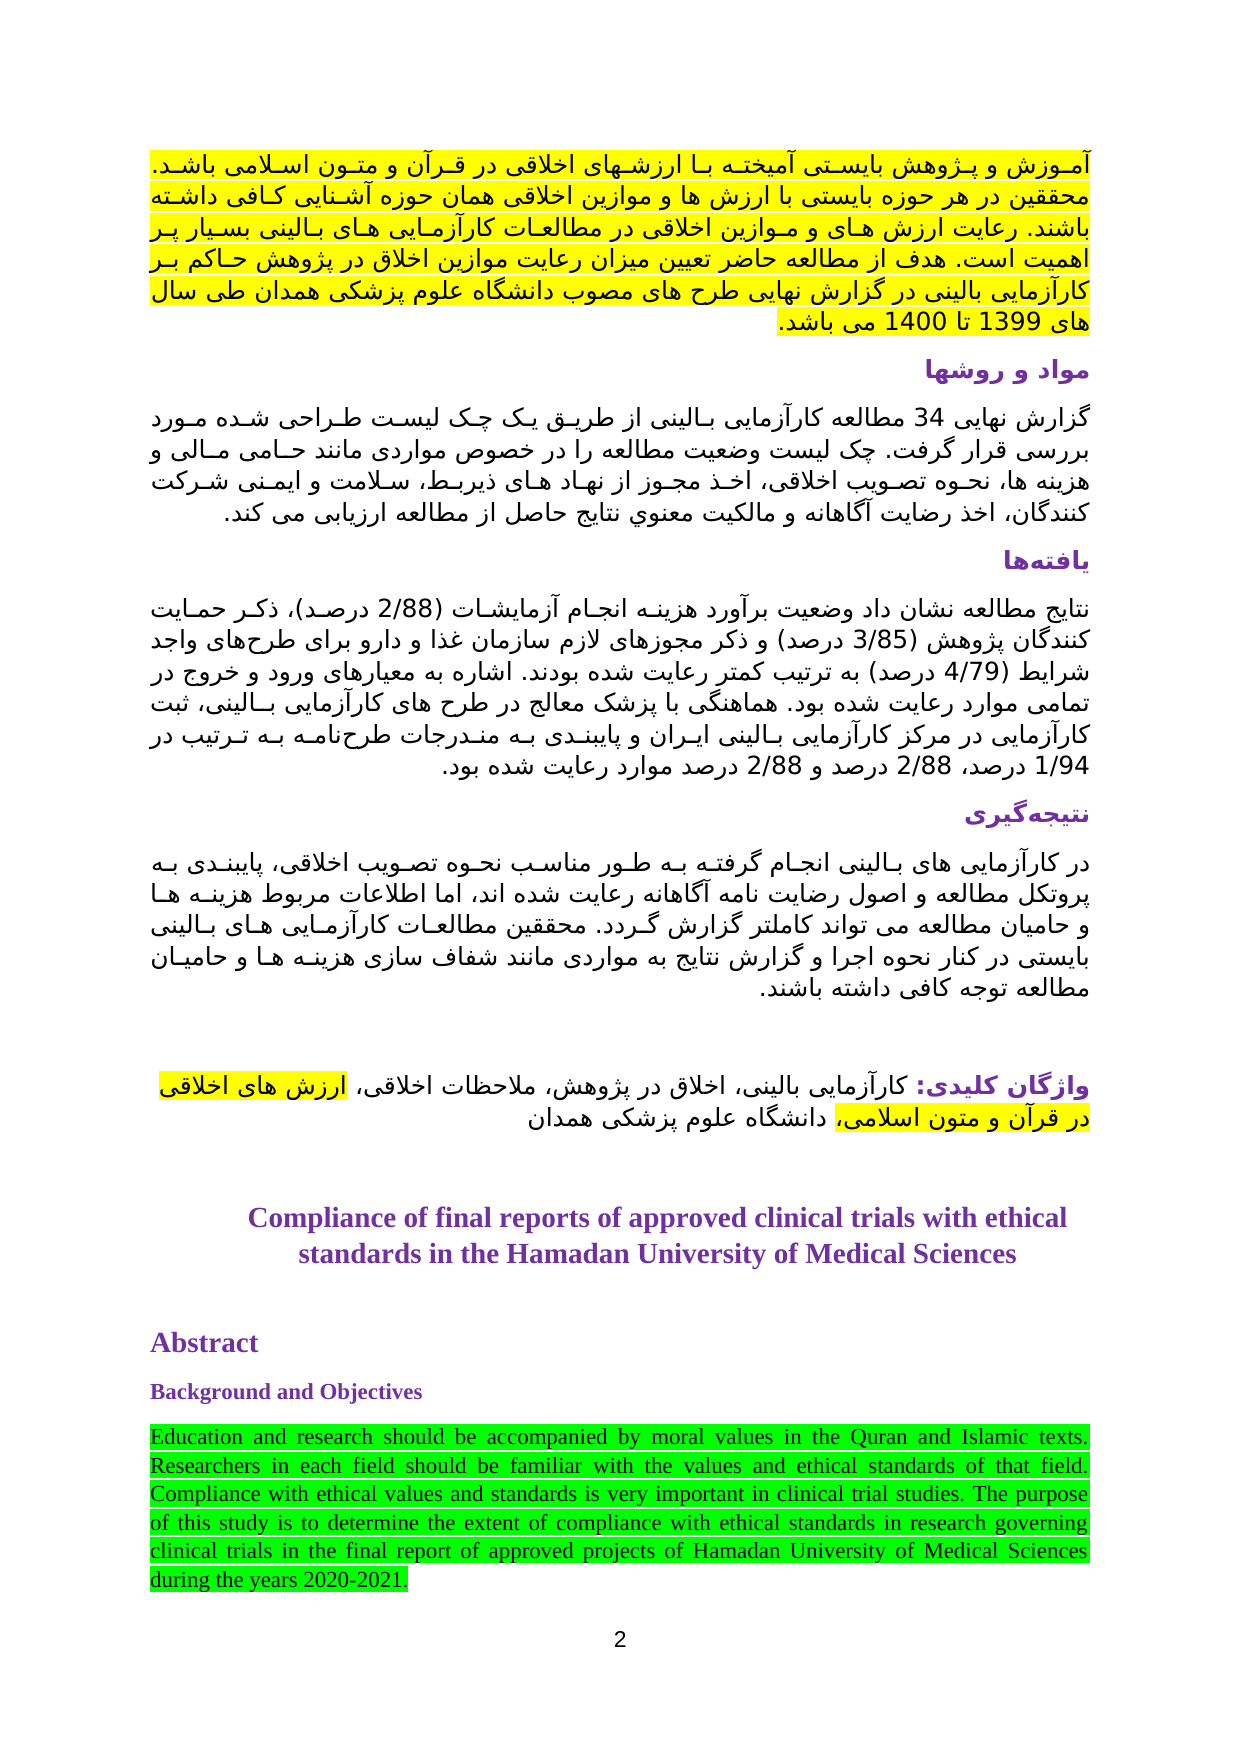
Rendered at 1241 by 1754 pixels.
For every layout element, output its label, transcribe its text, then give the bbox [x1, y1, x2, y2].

text نتایج مطالعه نشان داد وضعیت برآورد هزینه انجام آزمایشات (2/88 درصد)، ذکر حمایت کنندگان پژوهش (3/85 درصد) و ذکر مجوزهای لازم سازمان غذا و دارو برای طرح‌های واجد شرایط (4/79 درصد) به ترتیب کمتر رعایت شده بودند. اشاره به معیارهای ورود و خروج در تمامی موارد رعایت شده بود. هماهنگی با پزشک معالج در طرح های کارآزمایی بالینی، ثبت کارآزمایی در مرکز کارآزمایی بالینی ایران و پایبندی به مندرجات طرح‌نامه به ترتیب در 1/94 درصد، 2/88 درصد و 2/88 درصد موارد رعایت شده بود. [150, 594, 1090, 781]
text یافته‌ها [150, 546, 1090, 575]
text Abstract [150, 1326, 1090, 1359]
text نتیجه‌گیری [150, 799, 1090, 829]
text مواد و روشها [150, 355, 1090, 384]
text Background and Objectives [150, 1378, 1090, 1405]
list Compliance of final reports of approved clinical trials with ethical standards in the Hamadan University of Medical Sciences [225, 1200, 1090, 1270]
text واژگان کلیدی: کارآزمایی بالینی، اخلاق در پژوهش، ملاحظات اخلاقی، ارزش های اخلاقی در قرآن و متون اسلامی، دانشگاه علوم پزشکی همدان [150, 1071, 1090, 1132]
text آموزش و پژوهش بایستی آمیخته با ارزشهای اخلاقی در قرآن و متون اسلامی باشد. محققین در هر حوزه بایستی با ارزش ها و موازین اخلاقی همان حوزه آشنایی کافی داشته باشند. رعایت ارزش های و موازین اخلاقی در مطالعات کارآزمایی های بالینی بسیار پر اهمیت است. هدف از مطالعه حاضر تعیین میزان رعایت موازین اخلاق در پژوهش حاکم بر کارآزمایی بالینی در گزارش نهایی طرح های مصوب دانشگاه علوم پزشکی همدان طی سال های 1399 تا 1400 می باشد. [150, 305, 1090, 336]
text گزارش نهایی 34 مطالعه کارآزمایی بالینی از طریق یک چک لیست طراحی شده مورد بررسی قرار گرفت. چک لیست وضعیت مطالعه را در خصوص مواردی مانند حامی مالی و هزینه ها، نحوه تصویب اخلاقی، اخذ مجوز از نهاد های ذیربط، سلامت و ایمنی شرکت کنندگان، اخذ رضایت آگاهانه و مالکيت معنوي نتايج حاصل از مطالعه ارزیابی می کند. [150, 403, 1090, 527]
text در کارآزمایی های بالینی انجام گرفته به طور مناسب نحوه تصویب اخلاقی، پایبندی به پروتکل مطالعه و اصول رضايت نامه آگاهانه رعایت شده اند، اما اطلاعات مربوط هزینه ها و حامیان مطالعه می تواند کاملتر گزارش گردد. محققین مطالعات کارآزمایی های بالینی بایستی در کنار نحوه اجرا و گزارش نتایج به مواردی مانند شفاف سازی هزینه ها و حامیان مطالعه توجه کافی داشته باشند. [150, 848, 1090, 1003]
